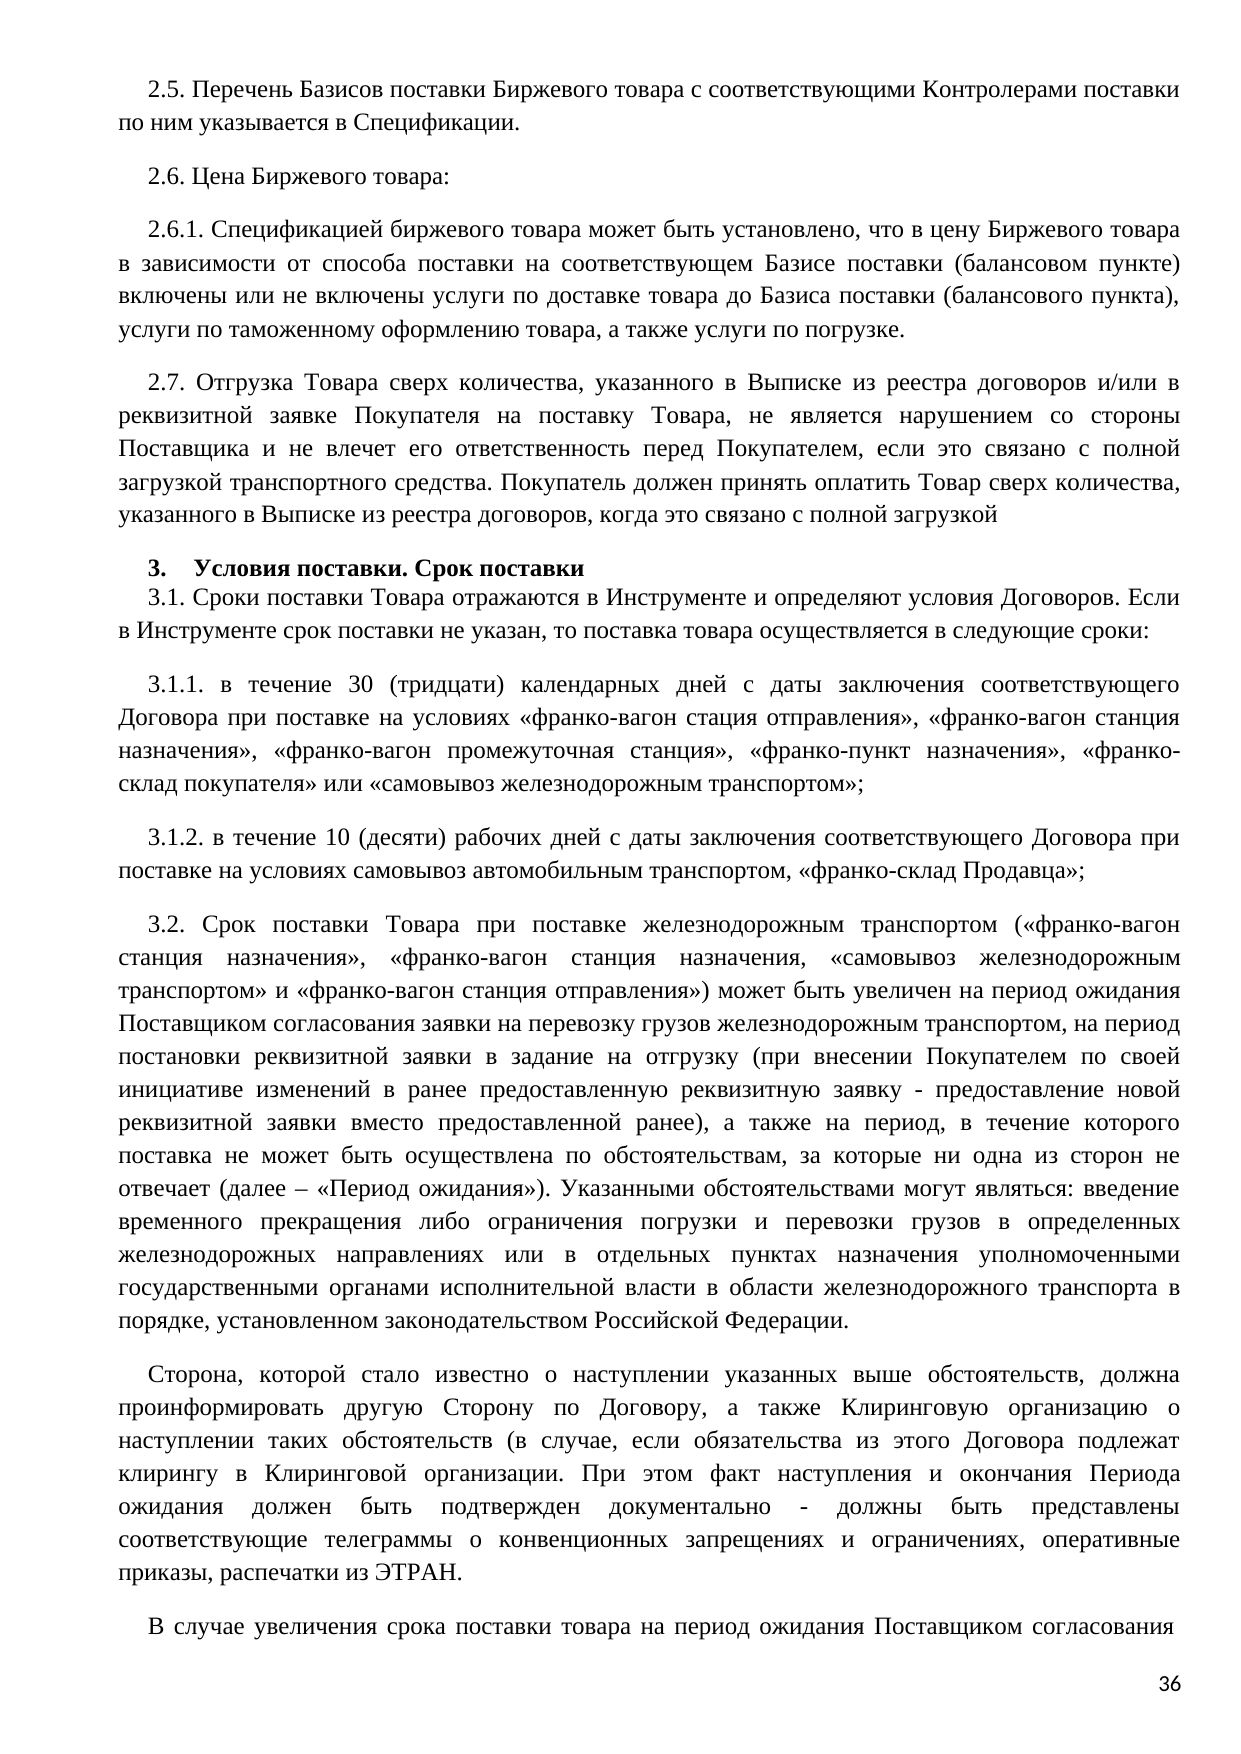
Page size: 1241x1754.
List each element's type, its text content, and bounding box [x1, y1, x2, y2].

text 3.1. Сроки поставки Товара отражаются в Инструменте и определяют условия Договоров. Если в Инструменте срок поставки не указан, то поставка товара осуществляется в следующие сроки: [118, 582, 1181, 644]
text 2.7. Отгрузка Товара сверх количества, указанного в Выписке из реестра договоров и/или в реквизитной заявке Покупателя на поставку Товара, не является нарушением со стороны Поставщика и не влечет его ответственность перед Покупателем, если это связано с полной загрузкой транспортного средства. Покупатель должен принять оплатить Товар сверх количества, указанного в Выписке из реестра договоров, когда это связано с полной загрузкой [118, 367, 1181, 528]
text 2.5. Перечень Базисов поставки Биржевого товара с соответствующими Контролерами поставки по ним указывается в Спецификации. [118, 74, 1181, 136]
text 2.6.1. Спецификацией биржевого товара может быть установлено, что в цену Биржевого товара в зависимости от способа поставки на соответствующем Базисе поставки (балансовом пункте) включены или не включены услуги по доставке товара до Базиса поставки (балансового пункта), услуги по таможенному оформлению товара, а также услуги по погрузке. [118, 214, 1181, 342]
text 3.2. Срок поставки Товара при поставке железнодорожным транспортом («франко-вагон станция назначения», «франко-вагон станция назначения, «самовывоз железнодорожным транспортом» и «франко-вагон станция отправления») может быть увеличен на период ожидания Поставщиком согласования заявки на перевозку грузов железнодорожным транспортом, на период постановки реквизитной заявки в задание на отгрузку (при внесении Покупателем по своей инициативе изменений в ранее предоставленную реквизитную заявку - предоставление новой реквизитной заявки вместо предоставленной ранее), а также на период, в течение которого поставка не может быть осуществлена по обстоятельствам, за которые ни одна из сторон не отвечает (далее – «Период ожидания»). Указанными обстоятельствами могут являться: введение временного прекращения либо ограничения погрузки и перевозки грузов в определенных железнодорожных направлениях или в отдельных пунктах назначения уполномоченными государственными органами исполнительной власти в области железнодорожного транспорта в порядке, установленном законодательством Российской Федерации. [118, 909, 1181, 1334]
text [118, 1611, 1175, 1640]
text Сторона, которой стало известно о наступлении указанных выше обстоятельств, должна проинформировать другую Сторону по Договору, а также Клиринговую организацию о наступлении таких обстоятельств (в случае, если обязательства из этого Договора подлежат клирингу в Клиринговой организации. При этом факт наступления и окончания Периода ожидания должен быть подтвержден документально - должны быть представлены соответствующие телеграммы о конвенционных запрещениях и ограничениях, оперативные приказы, распечатки из ЭТРАН. [118, 1359, 1181, 1586]
text 3.1.1. в течение 30 (тридцати) календарных дней с даты заключения соответствующего Договора при поставке на условиях «франко-вагон стация отправления», «франко-вагон станция назначения», «франко-вагон промежуточная станция», «франко-пункт назначения», «франко-склад покупателя» или «самовывоз железнодорожным транспортом»; [118, 669, 1181, 797]
text 3.1.2. в течение 10 (десяти) рабочих дней с даты заключения соответствующего Договора при поставке на условиях самовывоз автомобильным транспортом, «франко-склад Продавца»; [118, 822, 1181, 884]
text 2.6. Цена Биржевого товара: [118, 161, 1181, 189]
list Условия поставки. Срок поставки [148, 553, 1181, 582]
